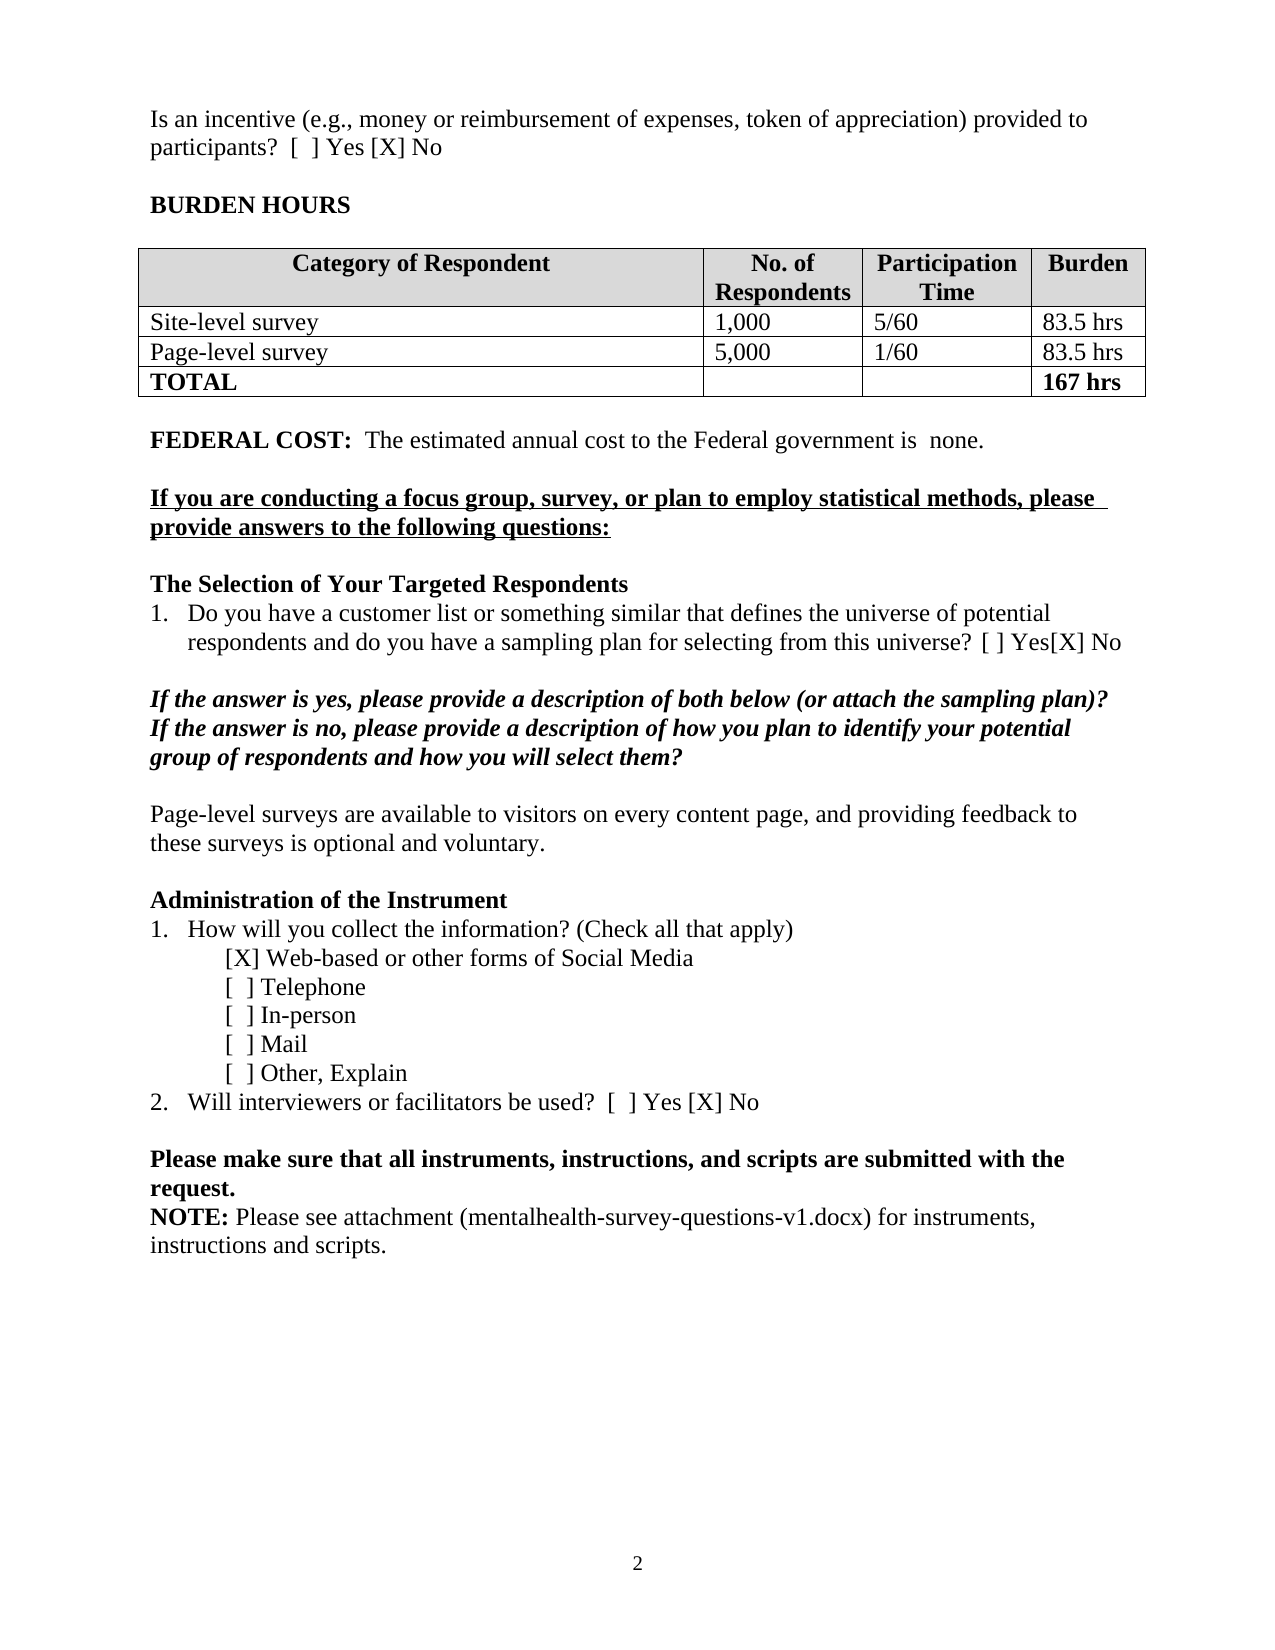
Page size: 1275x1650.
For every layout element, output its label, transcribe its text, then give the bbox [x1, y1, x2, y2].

text If you are conducting a focus group, survey, or plan to employ statistical methods, please provide answers to the following questions: [150, 483, 1125, 541]
table_header Burden [1032, 249, 1145, 306]
text The Selection of Your Targeted Respondents [150, 569, 1125, 598]
table_cell TOTAL [139, 367, 703, 396]
text [ ] In-person [225, 1001, 1125, 1029]
text Administration of the Instrument [150, 886, 1125, 914]
text Is an incentive (e.g., money or reimbursement of expenses, token of appreciation) provided to participants? [ ] Yes [X] No [150, 104, 1125, 161]
text [ ] Other, Explain [225, 1058, 1125, 1087]
table_cell 5,000 [704, 337, 862, 366]
text BURDEN HOURS [150, 190, 1125, 219]
text Please make sure that all instruments, instructions, and scripts are submitted with the request. [150, 1144, 1125, 1202]
text [X] Web-based or other forms of Social Media [225, 943, 1125, 972]
text [ ] Mail [225, 1029, 1125, 1058]
text [ ] Telephone [225, 972, 1125, 1001]
table_header Participation Time [863, 249, 1031, 306]
text Page-level surveys are available to visitors on every content page, and providing feedback to these surveys is optional and voluntary. [150, 799, 1125, 857]
table_header No. of Respondents [704, 249, 862, 306]
table_cell Page-level survey [139, 337, 703, 366]
list How will you collect the information? (Check all that apply) [150, 914, 1125, 943]
table_header Category of Respondent [139, 249, 703, 306]
text If the answer is yes, please provide a description of both below (or attach the sampling plan)? If the answer is no, please provide a description of how you plan to identify your potential group of respondents and how you will select them? [150, 684, 1125, 771]
table_cell [863, 367, 1031, 396]
list Do you have a customer list or something similar that defines the universe of potential respondents and do you have a sampling plan for selecting from this universe? [ ] Yes [X] No [150, 598, 1125, 656]
list Will interviewers or facilitators be used? [ ] Yes [X] No [150, 1087, 1125, 1116]
text FEDERAL COST: The estimated annual cost to the Federal government is none. [150, 426, 1125, 454]
text NOTE: Please see attachment (mentalhealth-survey-questions-v1.docx) for instruments, instructions and scripts. [150, 1202, 1125, 1259]
table_cell 167 hrs [1032, 367, 1145, 396]
table_cell 5/60 [863, 307, 1031, 336]
table_cell Site-level survey [139, 307, 703, 336]
table_cell 83.5 hrs [1032, 307, 1145, 336]
table_cell [704, 367, 862, 396]
table_cell 1/60 [863, 337, 1031, 366]
table_cell 1,000 [704, 307, 862, 336]
table_cell 83.5 hrs [1032, 337, 1145, 366]
